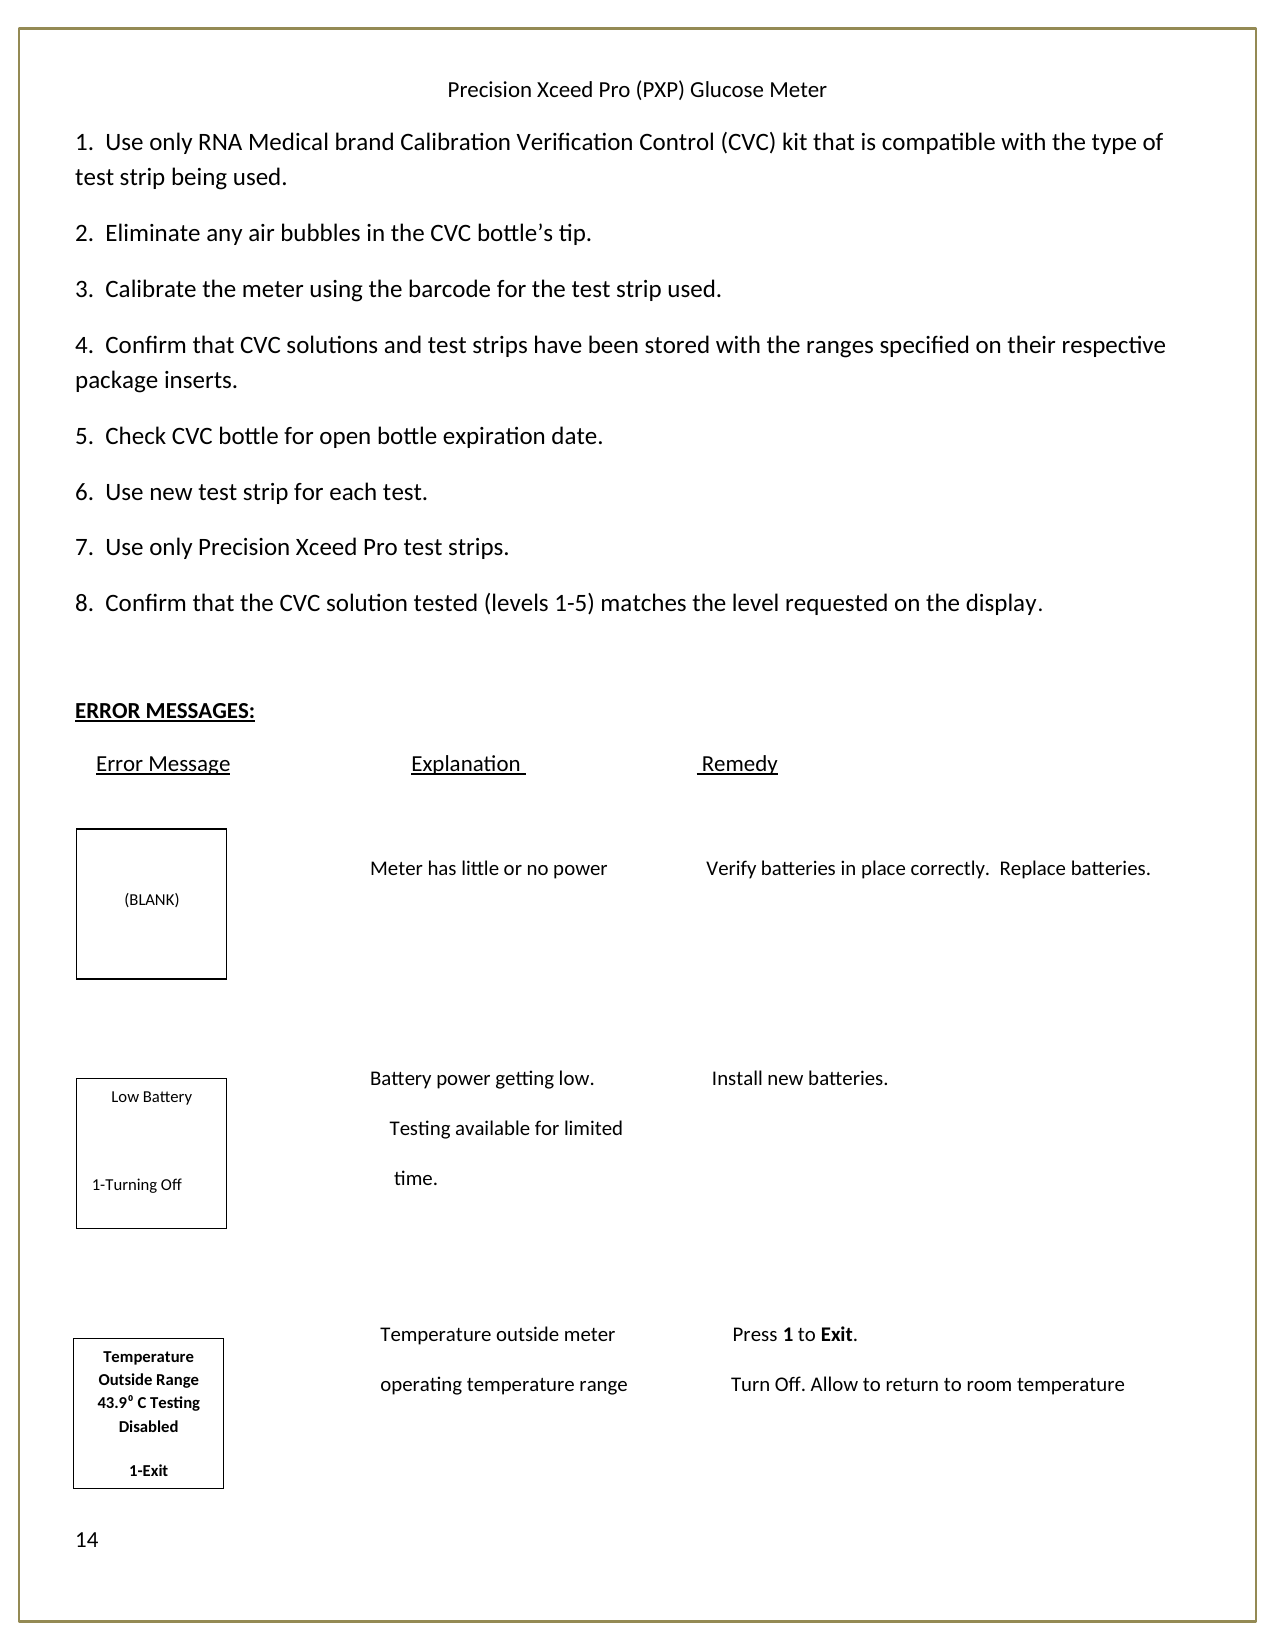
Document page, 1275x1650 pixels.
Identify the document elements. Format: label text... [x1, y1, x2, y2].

text 4. Confirm that CVC solutions and test strips have been stored with the ranges specified on their respective package inserts. [75, 329, 1200, 394]
text Meter has little or no power Verify batteries in place correctly. Replace batteries. [227, 855, 1200, 881]
text ERROR MESSAGES: [75, 696, 1200, 724]
text time. [227, 1165, 1200, 1191]
text 5. Check CVC bottle for open bottle expiration date. [75, 420, 1200, 450]
text Error Message Explanation Remedy [75, 749, 1200, 777]
text 6. Use new test strip for each test. [75, 476, 1200, 506]
text Battery power getting low. Install new batteries. [75, 1065, 1200, 1090]
text Testing available for limited [227, 1115, 1200, 1141]
text 7. Use only Precision Xceed Pro test strips. [75, 531, 1200, 562]
text Temperature outside meter Press 1 to Exit. [75, 1321, 1200, 1347]
text 3. Calibrate the meter using the barcode for the test strip used. [75, 273, 1200, 304]
text operating temperature range Turn Off. Allow to return to room temperature room temperatu [224, 1372, 1200, 1426]
text 1. Use only RNA Medical brand Calibration Verification Control (CVC) kit that is compatible with the type of test strip being used. [75, 126, 1200, 192]
text 8. Confirm that the CVC solution tested (levels 1-5) matches the level requested on the display. [75, 587, 1200, 618]
text 2. Eliminate any air bubbles in the CVC bottle’s tip. [75, 217, 1200, 248]
